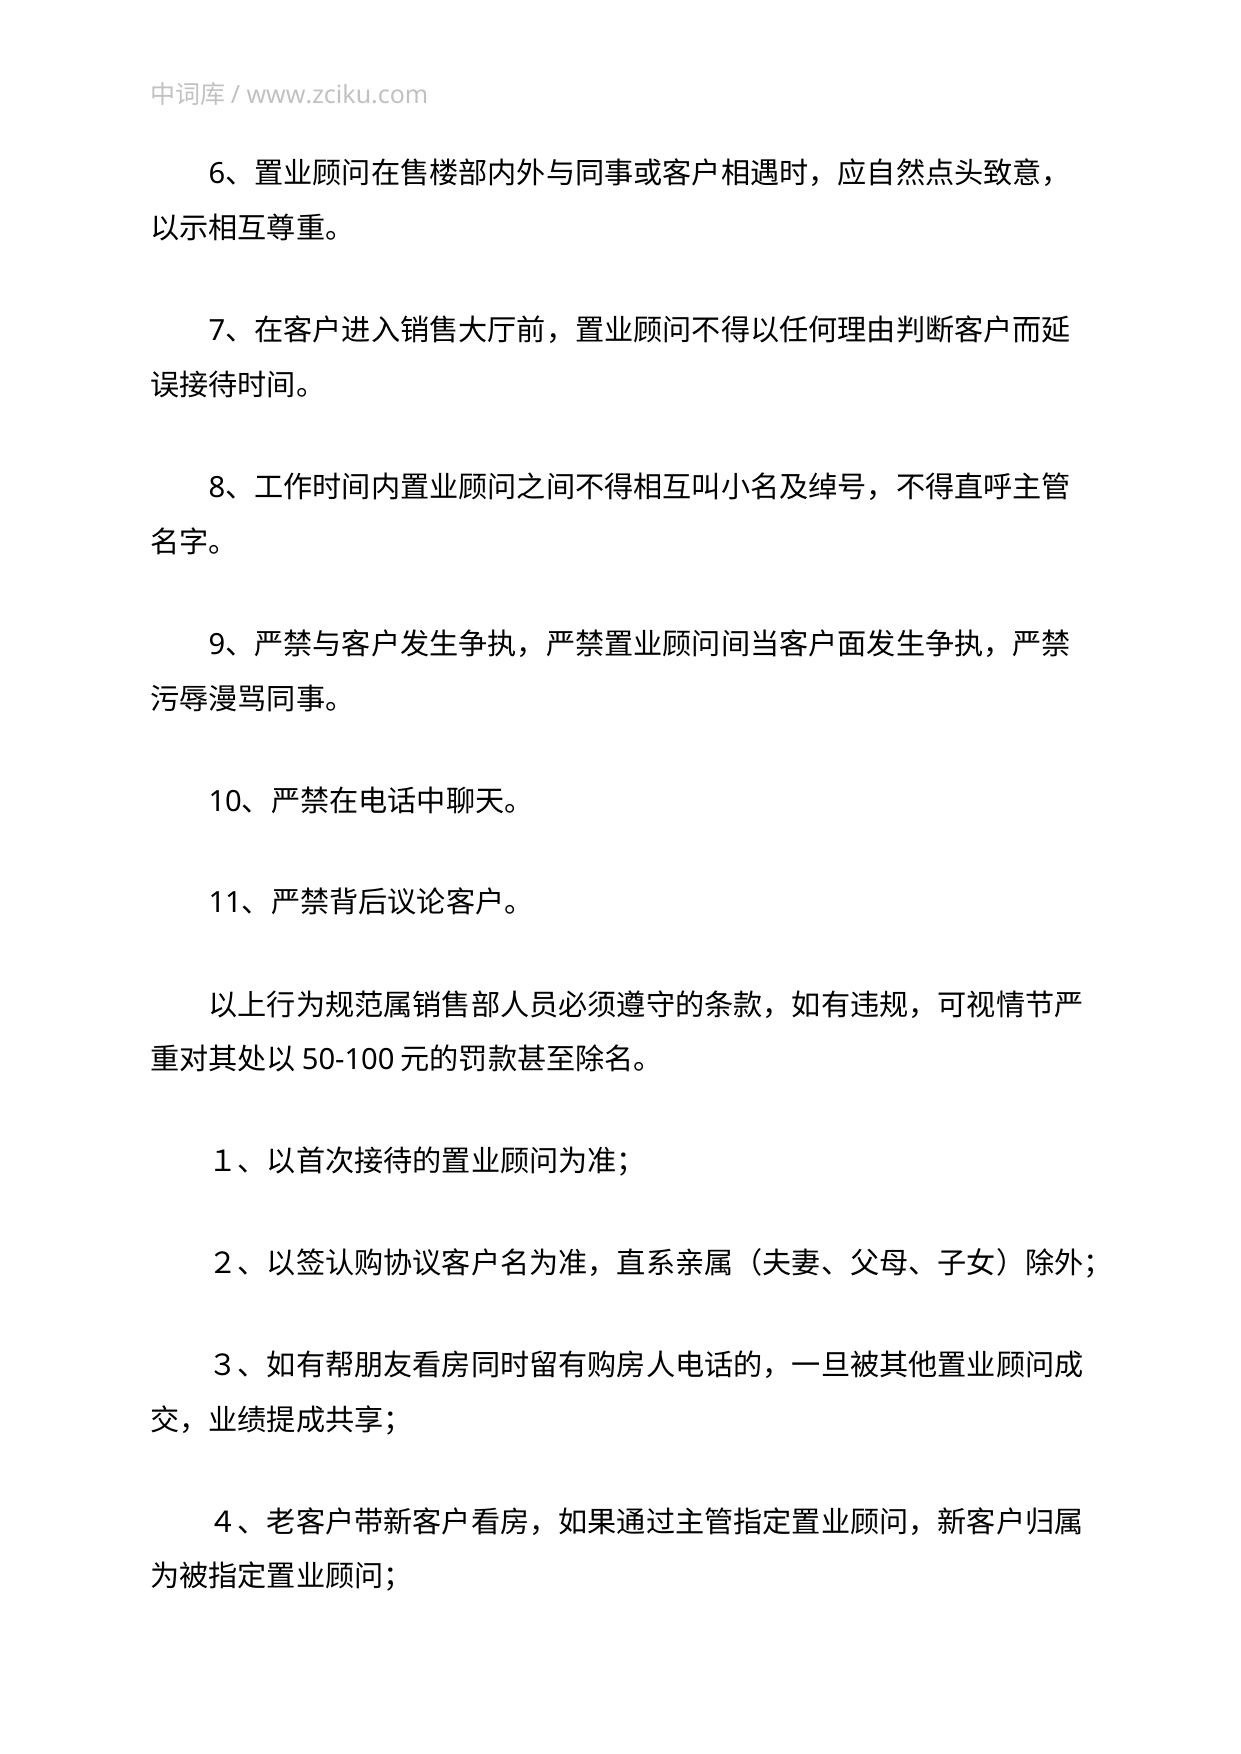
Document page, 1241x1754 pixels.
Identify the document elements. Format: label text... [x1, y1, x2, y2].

text 7、在客户进入销售大厅前，置业顾问不得以任何理由判断客户而延误接待时间。 [150, 307, 1090, 404]
text 10、严禁在电话中聊天。 [150, 777, 1090, 819]
text 6、置业顾问在售楼部内外与同事或客户相遇时，应自然点头致意，以示相互尊重。 [150, 150, 1090, 247]
text ２、以签认购协议客户名为准，直系亲属（夫妻、父母、子女）除外； [150, 1240, 1090, 1282]
text 9、严禁与客户发生争执，严禁置业顾问间当客户面发生争执，严禁污辱漫骂同事。 [150, 620, 1090, 718]
text 以上行为规范属销售部人员必须遵守的条款，如有违规，可视情节严重对其处以50-100元的罚款甚至除名。 [150, 981, 1090, 1078]
text ３、如有帮朋友看房同时留有购房人电话的，一旦被其他置业顾问成交，业绩提成共享； [150, 1341, 1090, 1439]
text １、以首次接待的置业顾问为准； [150, 1138, 1090, 1180]
text 8、工作时间内置业顾问之间不得相互叫小名及绰号，不得直呼主管名字。 [150, 463, 1090, 561]
text ４、老客户带新客户看房，如果通过主管指定置业顾问，新客户归属为被指定置业顾问； [150, 1498, 1090, 1595]
text 11、严禁背后议论客户。 [150, 879, 1090, 921]
